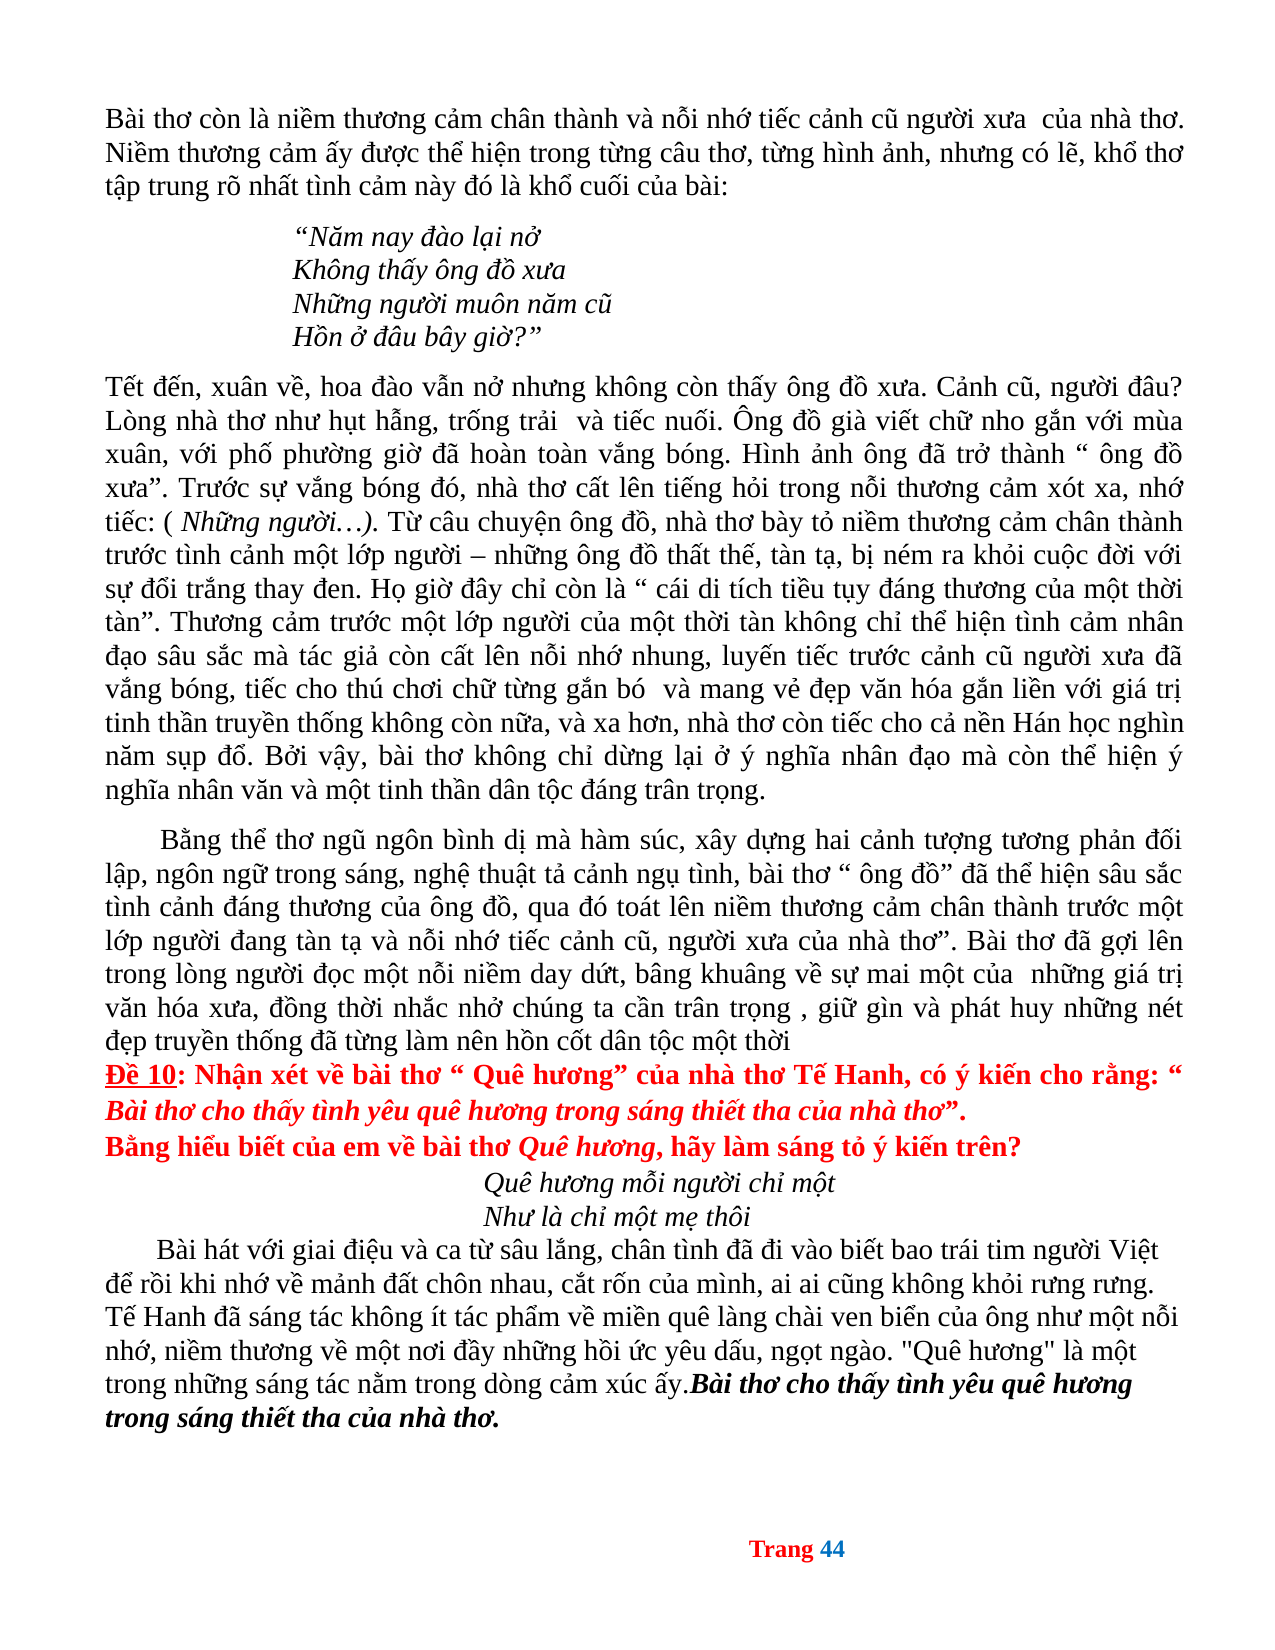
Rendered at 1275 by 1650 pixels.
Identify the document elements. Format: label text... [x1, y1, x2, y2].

text Đề 10: Nhận xét về bài thơ “ Quê hương” của nhà thơ Tế Hanh, có ý kiến cho rằng: “ Bài thơ cho thấy tình yêu quê hương trong sáng thiết tha của nhà thơ”. [105, 1057, 1185, 1127]
text Bằng hiểu biết của em về bài thơ Quê hương, hãy làm sáng tỏ ý kiến trên? [105, 1129, 1185, 1163]
text Bằng thể thơ ngũ ngôn bình dị mà hàm súc, xây dựng hai cảnh tượng tương phản đối lập, ngôn ngữ trong sáng, nghệ thuật tả cảnh ngụ tình, bài thơ “ ông đồ” đã thể hiện sâu sắc tình cảnh đáng thương của ông đồ, qua đó toát lên niềm thương cảm chân thành trước một lớp người đang tàn tạ và nỗi nhớ tiếc cảnh cũ, người xưa của nhà thơ”. Bài thơ đã gợi lên trong lòng người đọc một nỗi niềm day dứt, bâng khuâng về sự mai một của những giá trị văn hóa xưa, đồng thời nhắc nhở chúng ta cần trân trọng , giữ gìn và phát huy những nét đẹp truyền thống đã từng làm nên hồn cốt dân tộc một thời [105, 822, 1185, 1057]
text “Năm nay đào lại nở Không thấy ông đồ xưa Những người muôn năm cũ Hồn ở đâu bây giờ?” [292, 219, 1185, 353]
text Tết đến, xuân về, hoa đào vẫn nở nhưng không còn thấy ông đồ xưa. Cảnh cũ, người đâu? Lòng nhà thơ như hụt hẫng, trống trải và tiếc nuối. Ông đồ già viết chữ nho gắn với mùa xuân, với phố phường giờ đã hoàn toàn vắng bóng. Hình ảnh ông đã trở thành “ ông đồ xưa”. Trước sự vắng bóng đó, nhà thơ cất lên tiếng hỏi trong nỗi thương cảm xót xa, nhớ tiếc: ( Những người…). Từ câu chuyện ông đồ, nhà thơ bày tỏ niềm thương cảm chân thành trước tình cảnh một lớp người – những ông đồ thất thế, tàn tạ, bị ném ra khỏi cuộc đời với sự đổi trắng thay đen. Họ giờ đây chỉ còn là “ cái di tích tiều tụy đáng thương của một thời tàn”. Thương cảm trước một lớp người của một thời tàn không chỉ thể hiện tình cảm nhân đạo sâu sắc mà tác giả còn cất lên nỗi nhớ nhung, luyến tiếc trước cảnh cũ người xưa đã vắng bóng, tiếc cho thú chơi chữ từng gắn bó và mang vẻ đẹp văn hóa gắn liền với giá trị tinh thần truyền thống không còn nữa, và xa hơn, nhà thơ còn tiếc cho cả nền Hán học nghìn năm sụp đổ. Bởi vậy, bài thơ không chỉ dừng lại ở ý nghĩa nhân đạo mà còn thể hiện ý nghĩa nhân văn và một tinh thần dân tộc đáng trân trọng. [105, 369, 1185, 806]
text Bài thơ còn là niềm thương cảm chân thành và nỗi nhớ tiếc cảnh cũ người xưa của nhà thơ. Niềm thương cảm ấy được thể hiện trong từng câu thơ, từng hình ảnh, nhưng có lẽ, khổ thơ tập trung rõ nhất tình cảm này đó là khổ cuối của bài: [105, 101, 1185, 202]
text Quê hương mỗi người chỉ một [330, 1165, 1185, 1199]
text Bài hát với giai điệu và ca từ sâu lắng, chân tình đã đi vào biết bao trái tim người Việt để rồi khi nhớ về mảnh đất chôn nhau, cắt rốn của mình, ai ai cũng không khỏi rưng rưng. Tế Hanh đã sáng tác không ít tác phẩm về miền quê làng chài ven biển của ông như một nỗi nhớ, niềm thương về một nơi đầy những hồi ức yêu dấu, ngọt ngào. "Quê hương" là một trong những sáng tác nằm trong dòng cảm xúc ấy.Bài thơ cho thấy tình yêu quê hương trong sáng thiết tha của nhà thơ. [105, 1232, 1185, 1434]
text Như là chỉ một mẹ thôi [330, 1199, 1185, 1232]
